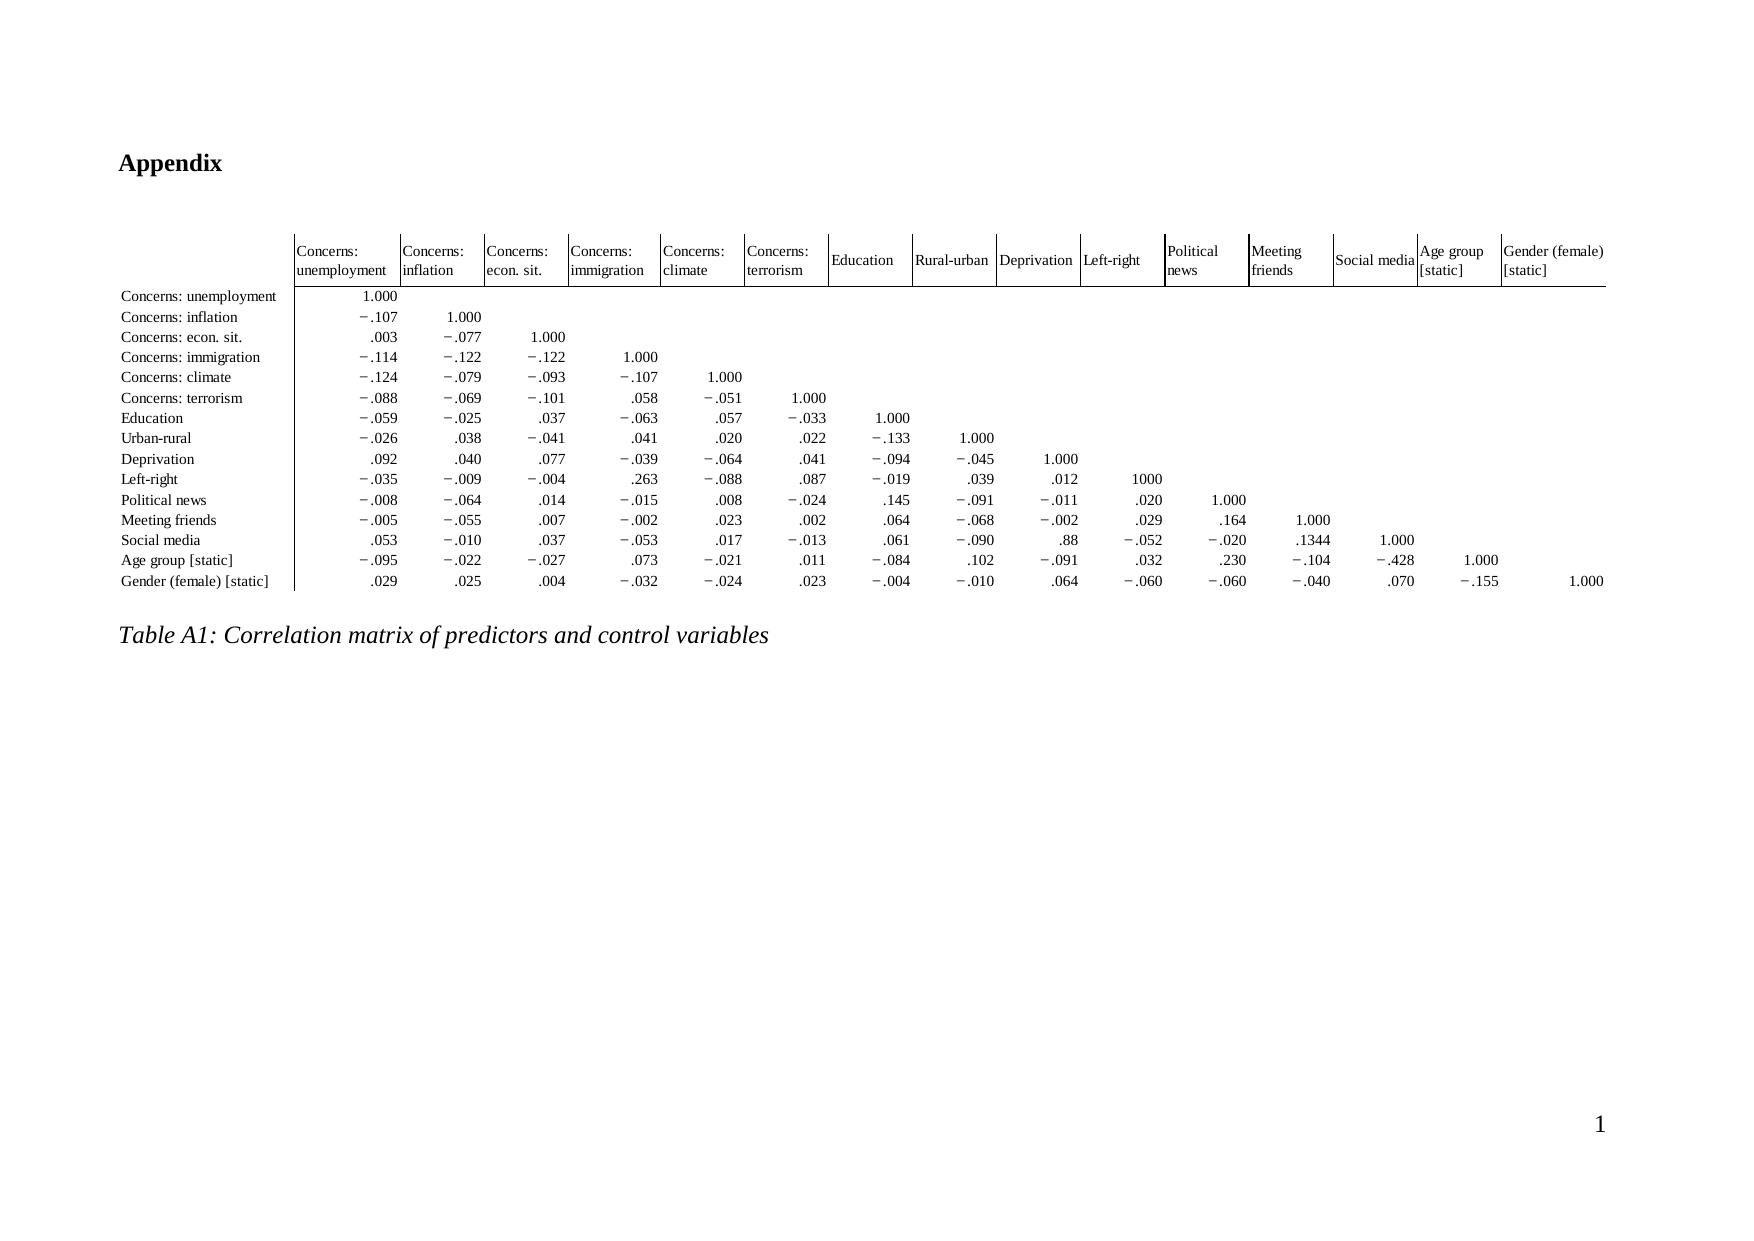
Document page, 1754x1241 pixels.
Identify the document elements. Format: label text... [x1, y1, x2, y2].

text Appendix [118, 148, 1606, 176]
text Table A1: Correlation matrix of predictors and control variables [118, 620, 1606, 649]
